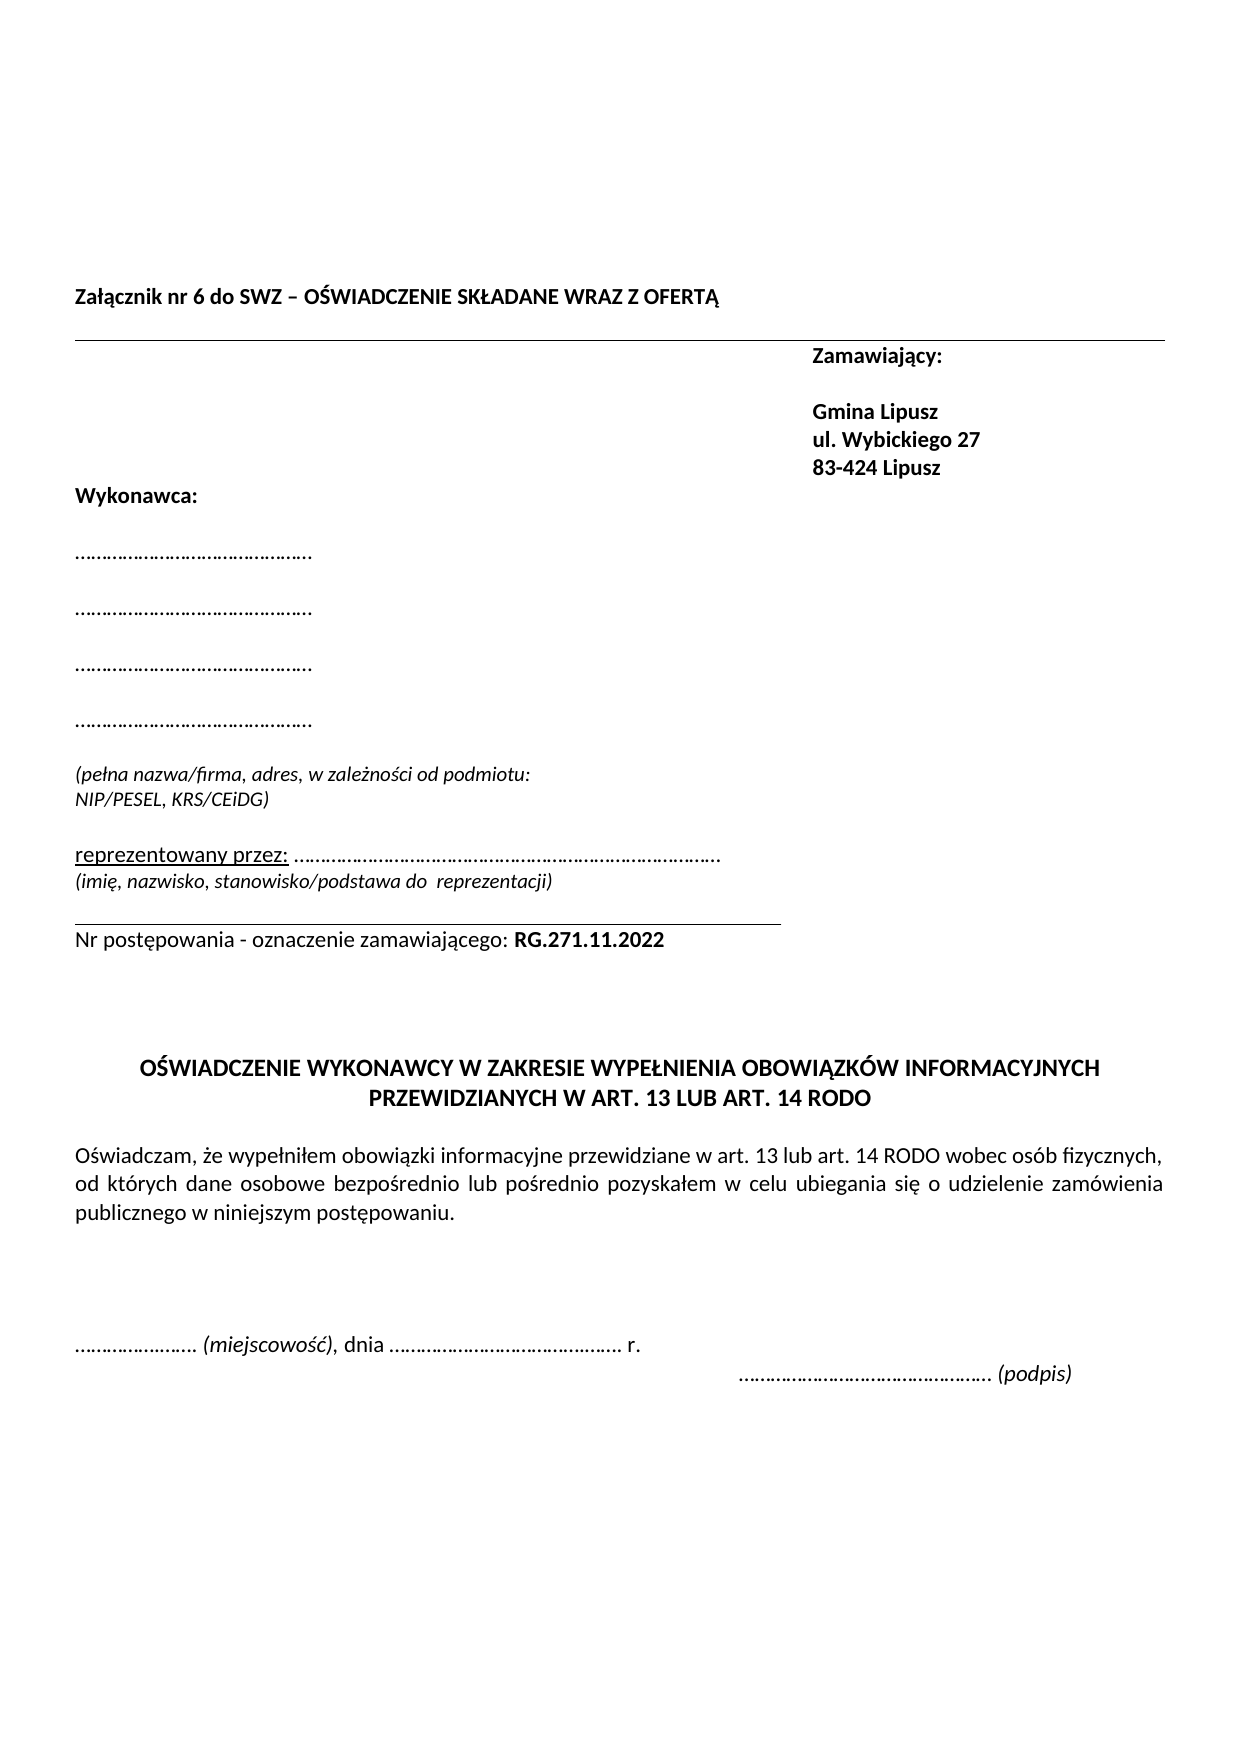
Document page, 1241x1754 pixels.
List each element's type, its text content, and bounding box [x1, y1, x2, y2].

text Zamawiający: [739, 341, 1165, 369]
text ……………………………………… [75, 537, 781, 565]
text ……………………………………… [75, 593, 781, 621]
text Załącznik nr 6 do SWZ – OŚWIADCZENIE SKŁADANE WRAZ Z OFERTĄ [75, 282, 1165, 310]
text (pełna nazwa/firma, adres, w zależności od podmiotu: [75, 761, 781, 787]
text …………….……. (miejscowość), dnia ……………………………….……. r. [75, 1331, 1165, 1359]
text NIP/PESEL, KRS/CEiDG) [75, 787, 781, 812]
text Gmina Lipusz [739, 397, 1165, 425]
text OŚWIADCZENIE WYKONAWCY W ZAKRESIE WYPEŁNIENIA OBOWIĄZKÓW INFORMACYJNYCH PRZEWIDZIANYCH W ART. 13 LUB ART. 14 RODO [75, 1052, 1165, 1113]
text ………………………………………… (podpis) [75, 1359, 1165, 1387]
text Oświadczam, że wypełniłem obowiązki informacyjne przewidziane w art. 13 lub art. 14 RODO wobec osób fizycznych, od których dane osobowe bezpośrednio lub pośrednio pozyskałem w celu ubiegania się o udzielenie zamówienia publicznego w niniejszym postępowaniu. [75, 1142, 1165, 1226]
text Nr postępowania - oznaczenie zamawiającego: RG.271.11.2022 [75, 925, 1165, 953]
text 83-424 Lipusz [739, 453, 1165, 481]
text ul. Wybickiego 27 [739, 425, 1165, 453]
text Wykonawca: [75, 481, 781, 509]
text (imię, nazwisko, stanowisko/podstawa do reprezentacji) [75, 868, 781, 893]
text ……………………………………… [75, 649, 781, 677]
text ……………………………………… [75, 705, 781, 733]
text reprezentowany przez: ……………………………………………………………………… [75, 840, 781, 868]
